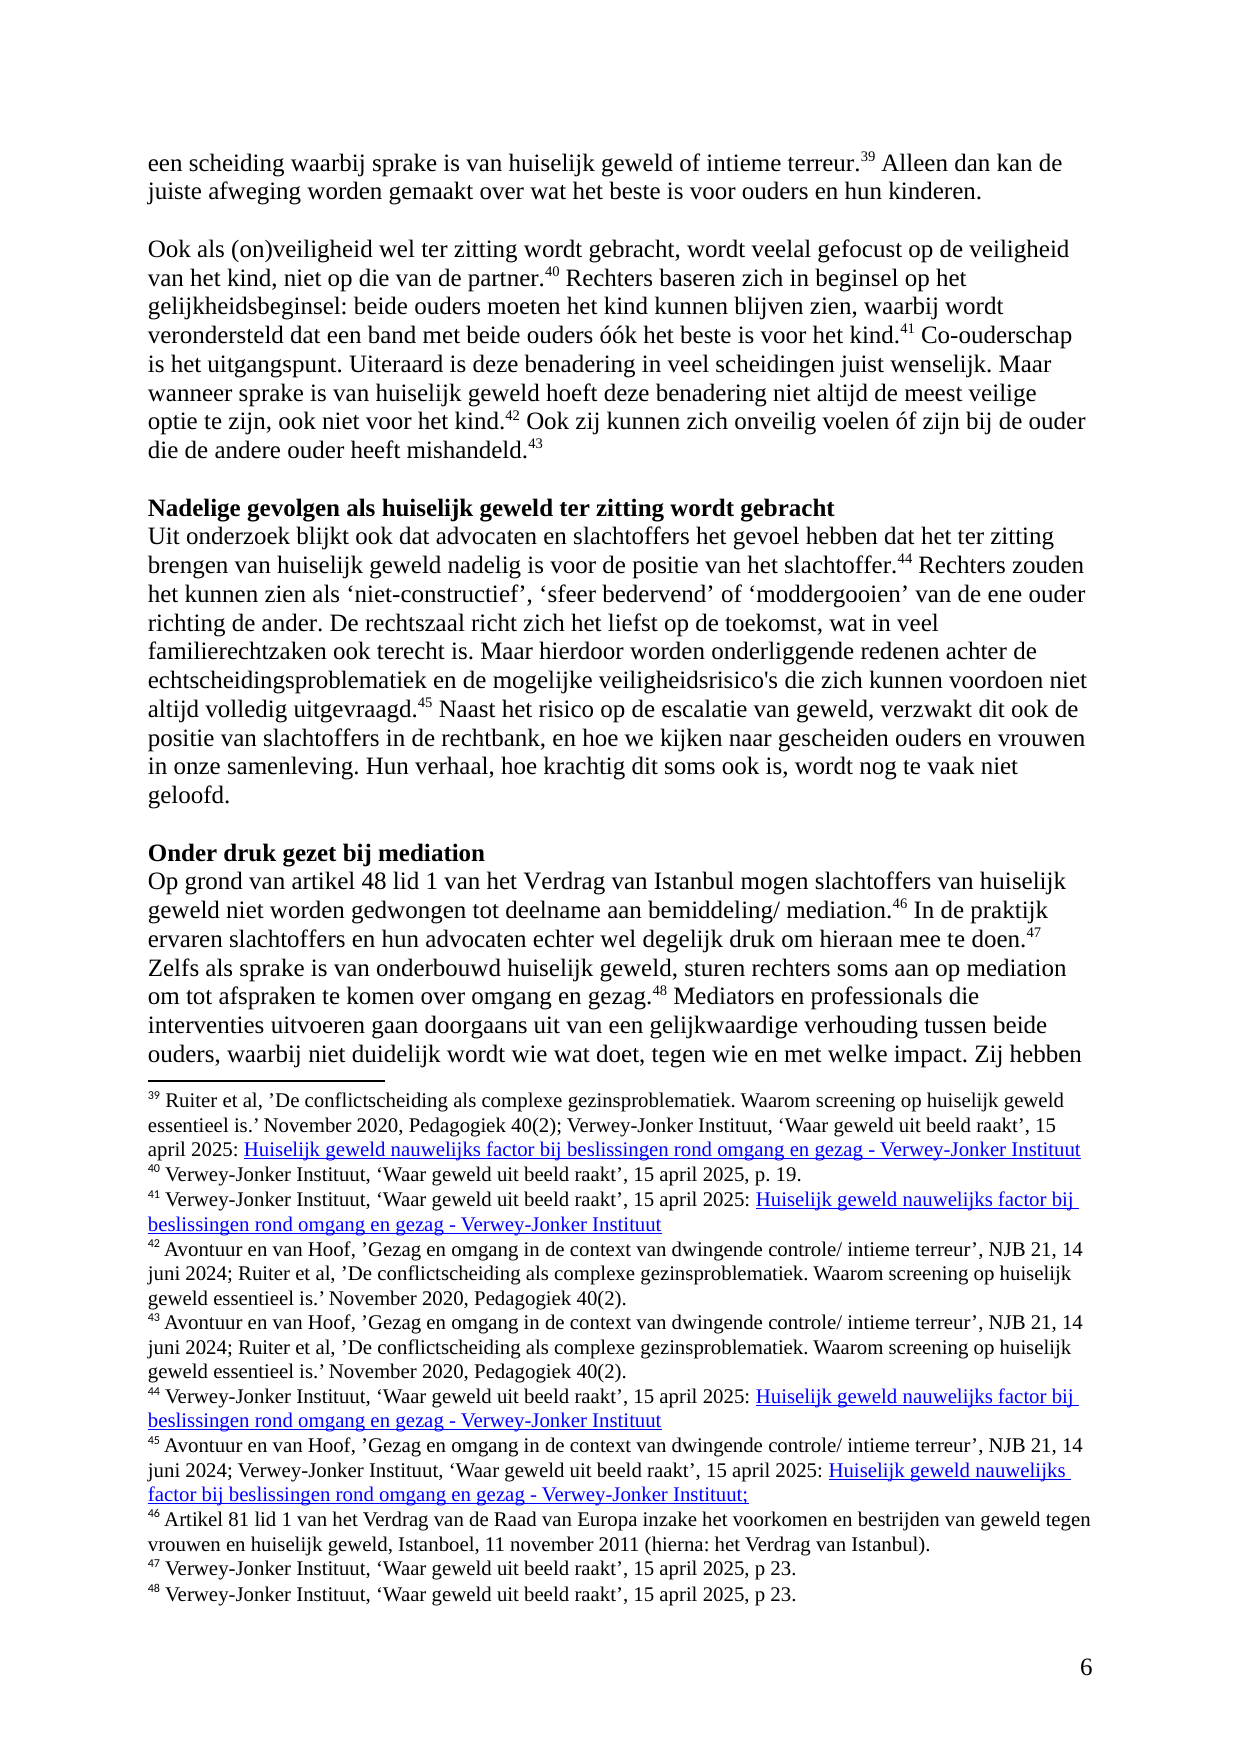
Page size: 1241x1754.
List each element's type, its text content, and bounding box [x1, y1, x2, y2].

list Op grond van artikel 48 lid 1 van het Verdrag van Istanbul mogen slachtoffers van huiselijk geweld niet worden gedwongen tot deelname aan bemiddeling/ mediation. In de praktijk ervaren slachtoffers en hun advocaten echter wel degelijk druk om hieraan mee te doen. Zelfs als sprake is van onderbouwd huiselijk geweld, sturen rechters soms aan op mediation om tot afspraken te komen over omgang en gezag. Mediators en professionals die interventies uitvoeren gaan doorgaans uit van een gelijkwaardige verhouding tussen beide ouders, waarbij niet duidelijk wordt wie wat doet, tegen wie en met welke impact. Zij hebben daarnaast minder kennis over de machtsbalans en het geweldspatroon dat zich tussen beide partijen voordoet. Zo worden slachtoffers van huiselijk geweld nogmaals slachtoffer: maar dit keer van het systeem. De gedachte 'dat ouders er samen wel uit kunnen komen’ miskent het geweld dat slachtoffer hebben ervaren en kan juist ten koste gaan van het belang van het kind. [148, 866, 1093, 1068]
text Uit onderzoek blijkt ook dat advocaten en slachtoffers het gevoel hebben dat het ter zitting brengen van huiselijk geweld nadelig is voor de positie van het slachtoffer. Rechters zouden het kunnen zien als ‘niet-constructief’, ‘sfeer bedervend’ of ‘moddergooien’ van de ene ouder richting de ander. De rechtszaal richt zich het liefst op de toekomst, wat in veel familierechtzaken ook terecht is. Maar hierdoor worden onderliggende redenen achter de echtscheidingsproblematiek en de mogelijke veiligheidsrisico's die zich kunnen voordoen niet altijd volledig uitgevraagd. Naast het risico op de escalatie van geweld, verzwakt dit ook de positie van slachtoffers in de rechtbank, en hoe we kijken naar gescheiden ouders en vrouwen in onze samenleving. Hun verhaal, hoe krachtig dit soms ook is, wordt nog te vaak niet geloofd. [148, 521, 1093, 809]
text Uit buitenlands onderzoek is echter gebleken dat in meer dan de helft van de scheidingen die in de rechtbank wordt aangemerkt als ‘vechtscheiding’ sprake is van huiselijk geweld. Het is gevaarlijk om alle zaken te behandelen als een vechtscheiding en (het dreigen met) geweld volledig buiten beeld te laten. Dit kan ervoor zorgen dat plegers hun macht kunnen blijven uitoefenen. Geweld kan hierdoor, zelfs na de rechtsgang, voortzetten, escaleren of zelfs fataal worden. Bekend is dat daders van intieme terreur een omgangsregeling met de kinderen soms misbruiken om de controle en dwang over het slachtoffer voort te zetten. Juridische professionals moeten het onderscheid kunnen maken tussen een 'normale echtscheiding' of een scheiding waarbij sprake is van huiselijk geweld of intieme terreur. Alleen dan kan de juiste afweging worden gemaakt over wat het beste is voor ouders en hun kinderen. [148, 148, 1093, 205]
text Nadelige gevolgen als huiselijk geweld ter zitting wordt gebracht [148, 493, 1093, 521]
text Onder druk gezet bij mediation [148, 838, 1093, 866]
text Ook als (on)veiligheid wel ter zitting wordt gebracht, wordt veelal gefocust op de veiligheid van het kind, niet op die van de partner. Rechters baseren zich in beginsel op het gelijkheidsbeginsel: beide ouders moeten het kind kunnen blijven zien, waarbij wordt verondersteld dat een band met beide ouders óók het beste is voor het kind. Co-ouderschap is het uitgangspunt. Uiteraard is deze benadering in veel scheidingen juist wenselijk. Maar wanneer sprake is van huiselijk geweld hoeft deze benadering niet altijd de meest veilige optie te zijn, ook niet voor het kind. Ook zij kunnen zich onveilig voelen óf zijn bij de ouder die de andere ouder heeft mishandeld. [148, 234, 1093, 464]
